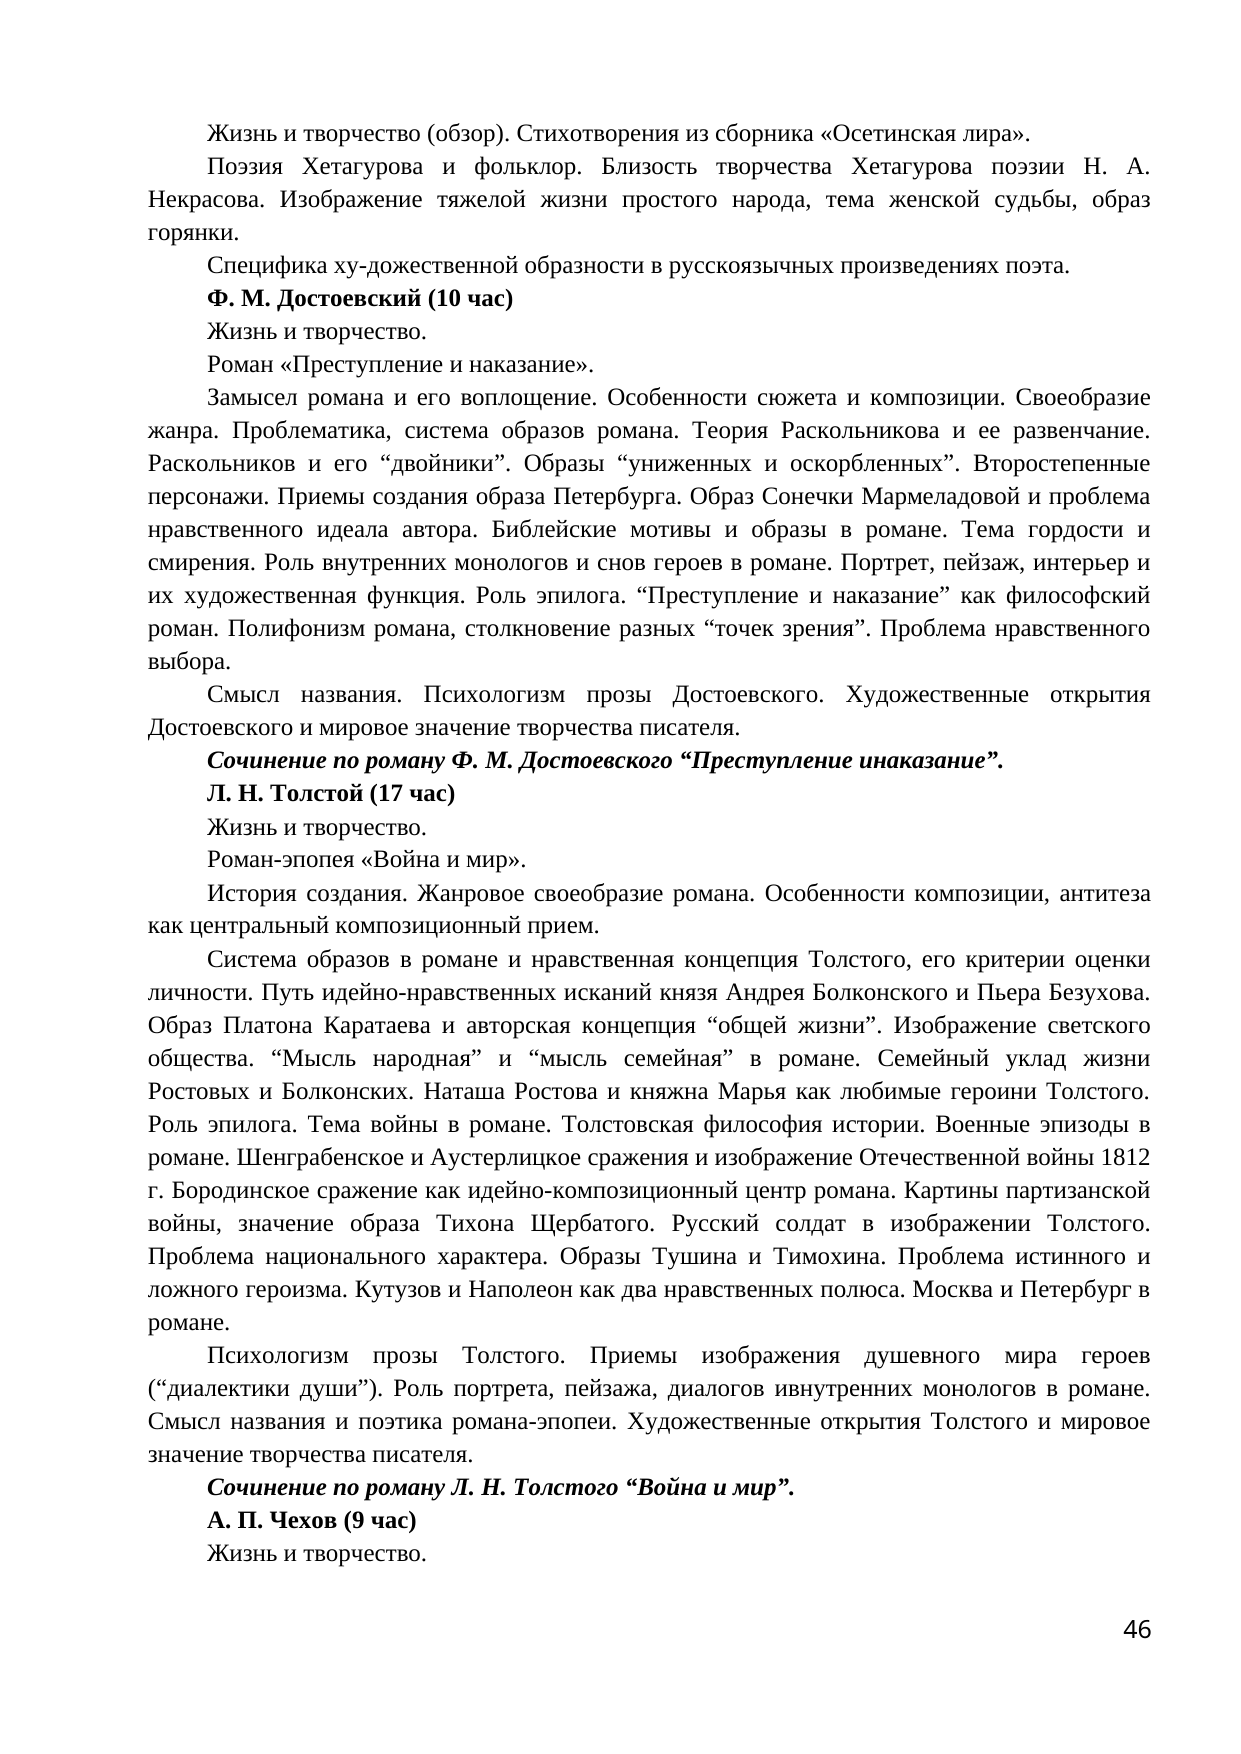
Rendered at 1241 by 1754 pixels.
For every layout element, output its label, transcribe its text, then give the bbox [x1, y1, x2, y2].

text Л. Н. Толстой (17 час) [148, 778, 1152, 807]
text Жизнь и творчество. [148, 812, 1152, 840]
text Сочинение по роману Л. Н. Толстого “Война и мир”. [148, 1472, 1152, 1501]
text Жизнь и творчество (обзор). Стихотворения из сборника «Осетинская лира». [148, 118, 1152, 147]
text Сочинение по роману Ф. М. Достоевского “Преступление инаказание”. [148, 746, 1152, 774]
text История создания. Жанровое своеобразие романа. Особенности композиции, антитеза как центральный композиционный прием. [148, 878, 1152, 939]
text Специфика ху-дожественной образности в русскоязычных произведениях поэта. [148, 250, 1152, 279]
text Психологизм прозы Толстого. Приемы изображения душевного мира героев (“диалектики души”). Роль портрета, пейзажа, диалогов ивнутренних монологов в романе. Смысл названия и поэтика романа-эпопеи. Художественные открытия Толстого и мировое значение творчества писателя. [148, 1340, 1152, 1468]
text Замысел романа и его воплощение. Особенности сюжета и композиции. Своеобразие жанра. Проблематика, система образов романа. Теория Раскольникова и ее развенчание. Раскольников и его “двойники”. Образы “униженных и оскорбленных”. Второстепенные персонажи. Приемы создания образа Петербурга. Образ Сонечки Мармеладовой и проблема нравственного идеала автора. Библейские мотивы и образы в романе. Тема гордости и смирения. Роль внутренних монологов и снов героев в романе. Портрет, пейзаж, интерьер и их художественная функция. Роль эпилога. “Преступление и наказание” как философский роман. Полифонизм романа, столкновение разных “точек зрения”. Проблема нравственного выбора. [148, 382, 1152, 675]
text Роман «Преступление и наказание». [148, 349, 1152, 378]
text Жизнь и творчество. [148, 316, 1152, 345]
text Ф. М. Достоевский (10 час) [148, 283, 1152, 312]
text Жизнь и творчество. [148, 1538, 1152, 1567]
text Система образов в романе и нравственная концепция Толстого, его критерии оценки личности. Путь идейно-нравственных исканий князя Андрея Болконского и Пьера Безухова. Образ Платона Каратаева и авторская концепция “общей жизни”. Изображение светского общества. “Мысль народная” и “мысль семейная” в романе. Семейный уклад жизни Ростовых и Болконских. Наташа Ростова и княжна Марья как любимые героини Толстого. Роль эпилога. Тема войны в романе. Толстовская философия истории. Военные эпизоды в романе. Шенграбенское и Аустерлицкое сражения и изображение Отечественной войны 1812 г. Бородинское сражение как идейно-композиционный центр романа. Картины партизанской войны, значение образа Тихона Щербатого. Русский солдат в изображении Толстого. Проблема национального характера. Образы Тушина и Тимохина. Проблема истинного и ложного героизма. Кутузов и Наполеон как два нравственных полюса. Москва и Петербург в романе. [148, 944, 1152, 1336]
text Поэзия Хетагурова и фольклор. Близость творчества Хетагурова поэзии Н. А. Некрасова. Изображение тяжелой жизни простого народа, тема женской судьбы, образ горянки. [148, 151, 1152, 246]
text Смысл названия. Психологизм прозы Достоевского. Художественные открытия Достоевского и мировое значение творчества писателя. [148, 679, 1152, 741]
text А. П. Чехов (9 час) [148, 1505, 1152, 1534]
text Роман-эпопея «Война и мир». [148, 844, 1152, 873]
